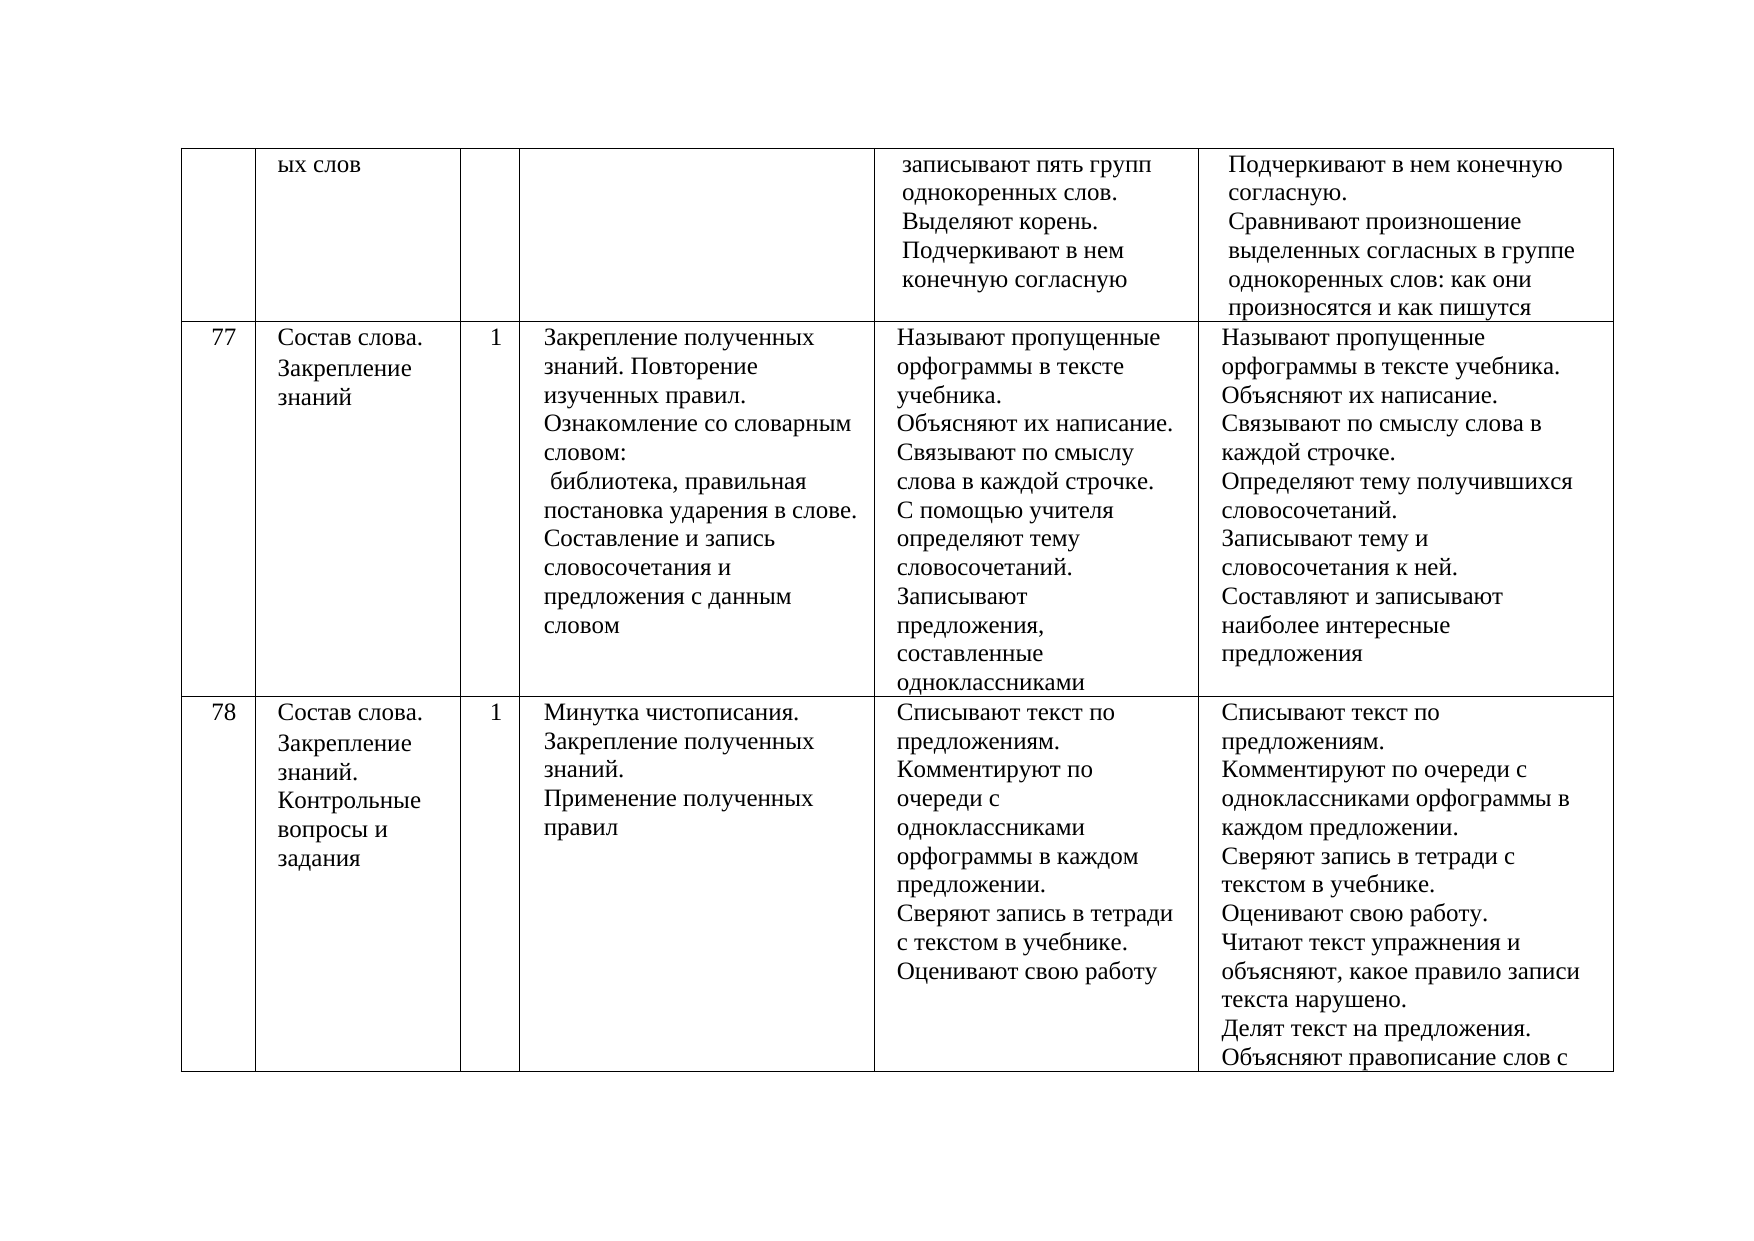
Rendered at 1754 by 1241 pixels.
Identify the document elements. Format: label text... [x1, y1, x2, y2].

table_cell 77 [182, 322, 255, 696]
table_cell 76 [182, 149, 255, 321]
table_cell Называют пропущенные орфограммы в тексте учебника. Объясняют их написание. Связывают по смыслу слова в каждой строчке. С помощью учителя определяют тему словосочетаний. Записывают предложения, составленные одноклассниками [875, 322, 1198, 696]
table_cell 1 [461, 149, 519, 321]
table_cell 1 [461, 697, 519, 1071]
table_cell Состав слова. Закрепление знаний [256, 322, 460, 696]
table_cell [520, 149, 874, 321]
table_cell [1199, 697, 1613, 1071]
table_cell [256, 149, 460, 321]
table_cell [520, 697, 874, 1071]
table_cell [875, 149, 1198, 321]
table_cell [875, 697, 1198, 1071]
table_cell 1 [461, 322, 519, 696]
table_cell 78 [182, 697, 255, 1071]
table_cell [256, 697, 460, 1071]
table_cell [1199, 149, 1613, 321]
table_cell Называют пропущенные орфограммы в тексте учебника. Объясняют их написание. Связывают по смыслу слова в каждой строчке. Определяют тему получившихся словосочетаний. Записывают тему и словосочетания к ней. Составляют и записывают наиболее интересные предложения [1199, 322, 1613, 696]
table_cell Закрепление полученных знаний. Повторение изученных правил. Ознакомление со словарным словом: библиотека, правильная постановка ударения в слове. Составление и запись словосочетания и предложения с данным словом [520, 322, 874, 696]
